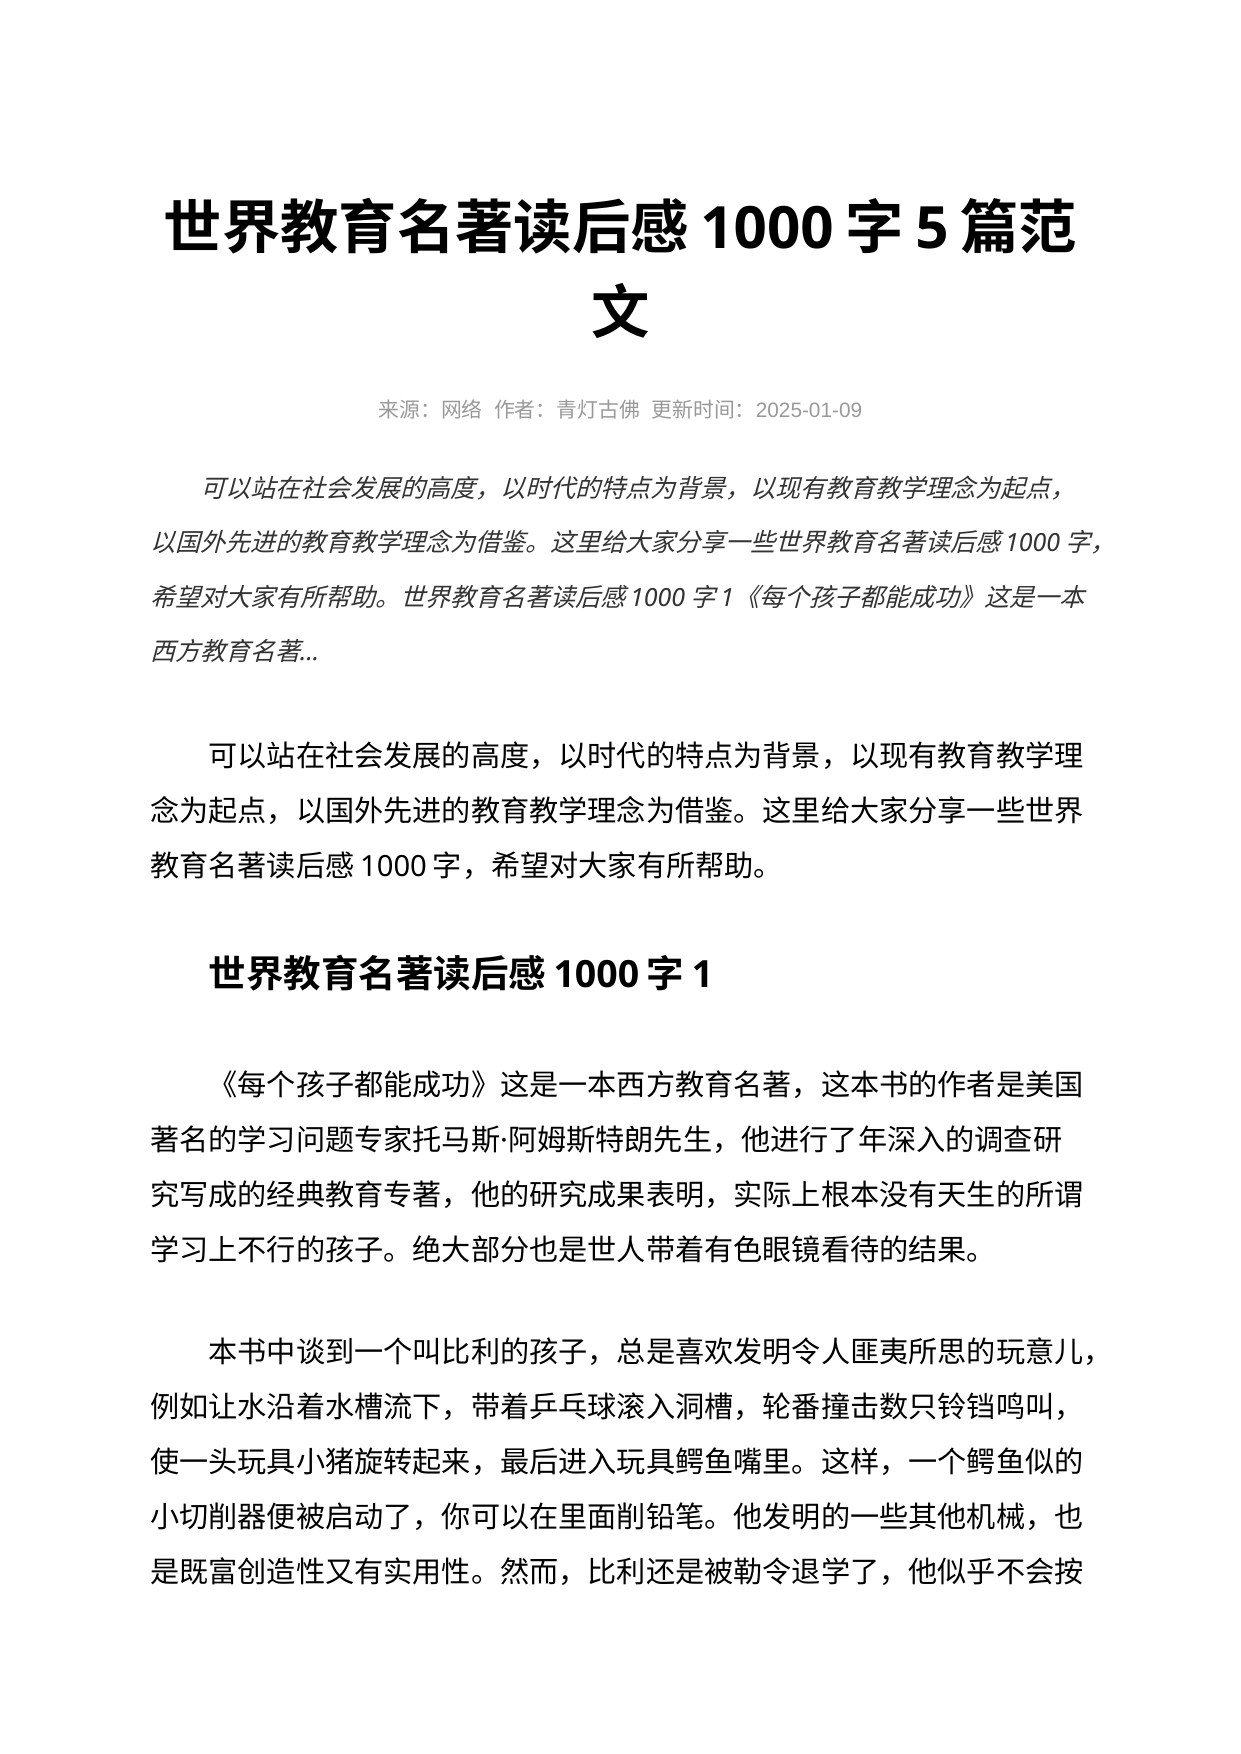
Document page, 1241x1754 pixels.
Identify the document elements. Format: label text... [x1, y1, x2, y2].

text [150, 1328, 1090, 1590]
text 《每个孩子都能成功》这是一本西方教育名著，这本书的作者是美国著名的学习问题专家托马斯·阿姆斯特朗先生，他进行了年深入的调查研究写成的经典教育专著，他的研究成果表明，实际上根本没有天生的所谓学习上不行的孩子。绝大部分也是世人带着有色眼镜看待的结果。 [150, 1062, 1090, 1269]
text 可以站在社会发展的高度，以时代的特点为背景，以现有教育教学理念为起点，以国外先进的教育教学理念为借鉴。这里给大家分享一些世界教育名著读后感1000字，希望对大家有所帮助。 [150, 733, 1090, 885]
subtitle 世界教育名著读后感1000字5篇范文 [150, 181, 1090, 351]
text 来源：网络 作者：青灯古佛 更新时间：2025-01-09 [150, 397, 1090, 421]
text 世界教育名著读后感1000字1 [150, 944, 1090, 999]
text 可以站在社会发展的高度，以时代的特点为背景，以现有教育教学理念为起点，以国外先进的教育教学理念为借鉴。这里给大家分享一些世界教育名著读后感1000字，希望对大家有所帮助。世界教育名著读后感1000字1《每个孩子都能成功》这是一本西方教育名著... [150, 468, 1090, 668]
